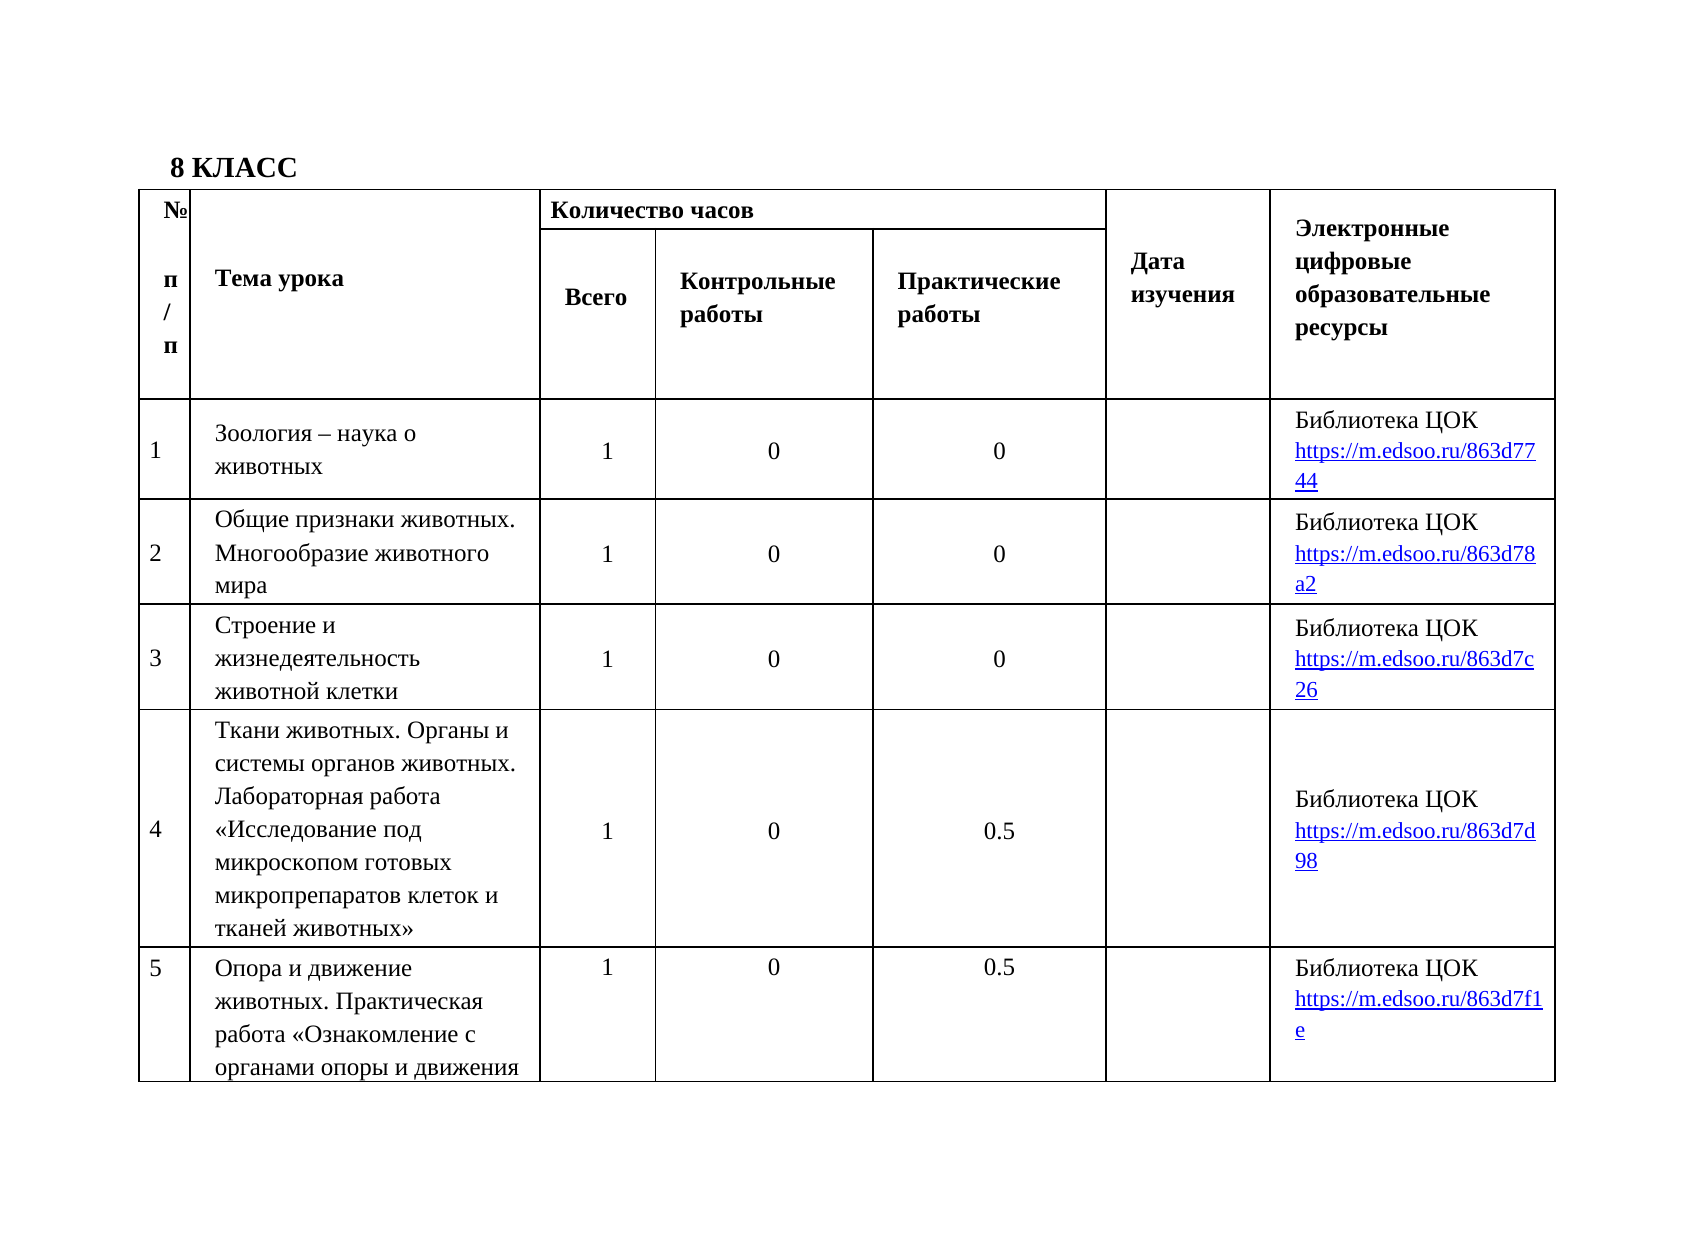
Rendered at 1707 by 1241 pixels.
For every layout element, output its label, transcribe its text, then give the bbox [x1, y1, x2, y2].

table_cell 5 [140, 948, 189, 1081]
table_cell Общие признаки животных. Многообразие животного мира [191, 500, 539, 603]
table_cell Библиотека ЦОК https://m.edsoo.ru/863d78a2 [1271, 500, 1554, 603]
table_header Электронные цифровые образовательные ресурсы [1271, 190, 1554, 398]
table_cell 0.5 [874, 948, 1105, 1081]
table_cell Библиотека ЦОК https://m.edsoo.ru/863d7d98 [1271, 710, 1554, 946]
table_cell 0 [656, 400, 872, 498]
table_cell [1107, 500, 1269, 603]
table_cell [1107, 605, 1269, 709]
text 8 КЛАСС [162, 150, 1557, 183]
table_cell 2 [140, 500, 189, 603]
table_cell [1107, 948, 1269, 1081]
table_cell Зоология – наука о животных [191, 400, 539, 498]
table_header № п/п [140, 190, 189, 398]
table_cell [1107, 710, 1269, 946]
table_cell Ткани животных. Органы и системы органов животных. Лабораторная работа «Исследование под микроскопом готовых микропрепаратов клеток и тканей животных» [191, 710, 539, 946]
table_cell 0.5 [874, 710, 1105, 946]
table_cell 0 [656, 605, 872, 709]
table_cell Библиотека ЦОК https://m.edsoo.ru/863d7744 [1271, 400, 1554, 498]
table_header Тема урока [191, 190, 539, 398]
table_cell 1 [541, 948, 655, 1081]
table_cell 0 [874, 605, 1105, 709]
table_cell Строение и жизнедеятельность животной клетки [191, 605, 539, 709]
table_header Количество часов [541, 190, 1105, 228]
table_cell 0 [656, 710, 872, 946]
table_cell Контрольные работы [656, 230, 872, 398]
table_cell Всего [541, 230, 655, 398]
table_cell Библиотека ЦОК https://m.edsoo.ru/863d7c26 [1271, 605, 1554, 709]
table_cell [191, 948, 539, 1081]
table_cell 3 [140, 605, 189, 709]
table_cell 0 [656, 500, 872, 603]
table_cell 1 [541, 605, 655, 709]
table_cell 1 [541, 500, 655, 603]
table_cell 4 [140, 710, 189, 946]
table_header Дата изучения [1107, 190, 1269, 398]
table_cell 1 [541, 710, 655, 946]
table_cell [1271, 948, 1554, 1081]
table_cell [1107, 400, 1269, 498]
table_cell 0 [874, 400, 1105, 498]
table_cell 0 [656, 948, 872, 1081]
table_cell 0 [874, 500, 1105, 603]
table_cell 1 [140, 400, 189, 498]
table_cell 1 [541, 400, 655, 498]
table_cell Практические работы [874, 230, 1105, 398]
